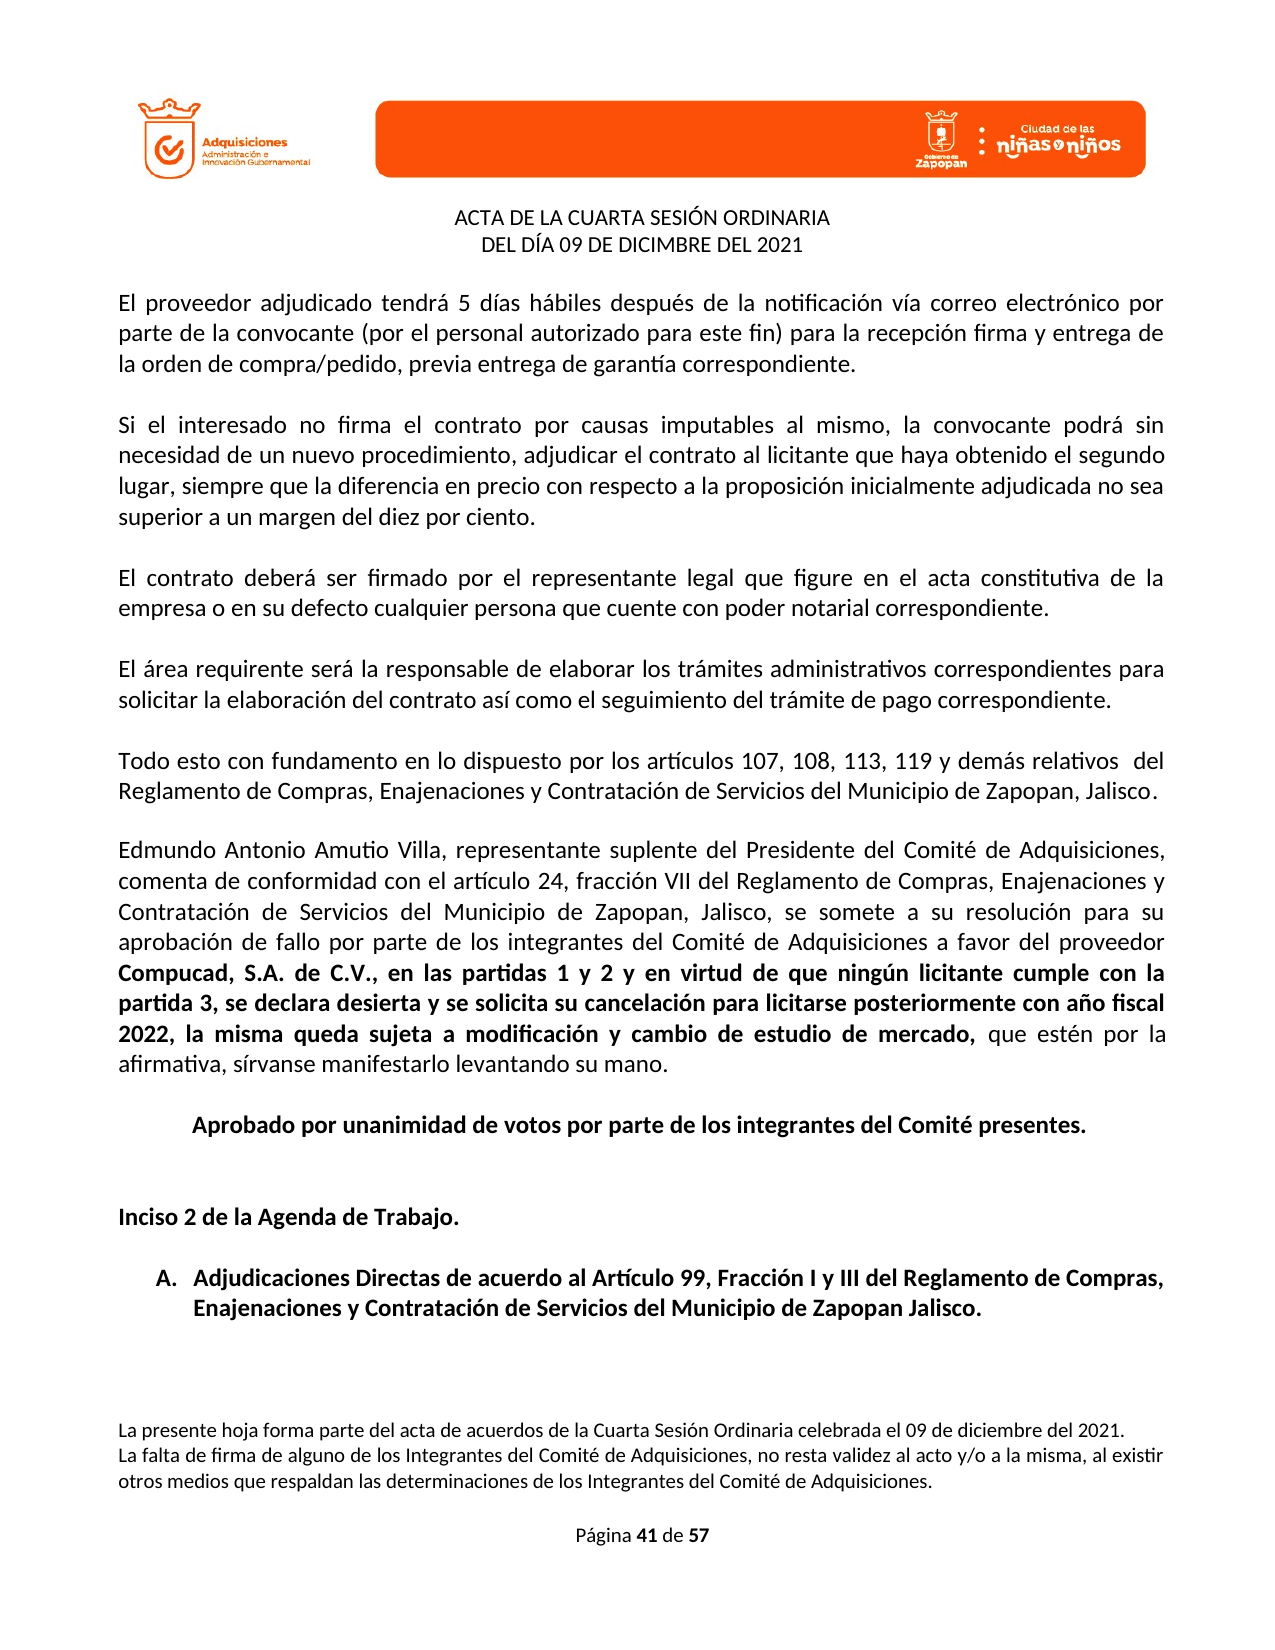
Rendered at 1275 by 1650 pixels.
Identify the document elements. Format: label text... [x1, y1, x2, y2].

text Si el interesado no firma el contrato por causas imputables al mismo, la convocante podrá sin necesidad de un nuevo procedimiento, adjudicar el contrato al licitante que haya obtenido el segundo lugar, siempre que la diferencia en precio con respecto a la proposición inicialmente adjudicada no sea superior a un margen del diez por ciento. [118, 409, 1167, 531]
text Edmundo Antonio Amutio Villa, representante suplente del Presidente del Comité de Adquisiciones, comenta de conformidad con el artículo 24, fracción VII del Reglamento de Compras, Enajenaciones y Contratación de Servicios del Municipio de Zapopan, Jalisco, se somete a su resolución para su aprobación de fallo por parte de los integrantes del Comité de Adquisiciones a favor del proveedor Compucad, S.A. de C.V., en las partidas 1 y 2 y en virtud de que ningún licitante cumple con la partida 3, se declara desierta y se solicita su cancelación para licitarse posteriormente con año fiscal 2022, la misma queda sujeta a modificación y cambio de estudio de mercado, que estén por la afirmativa, sírvanse manifestarlo levantando su mano. [118, 835, 1167, 1079]
text Inciso 2 de la Agenda de Trabajo. [118, 1201, 1167, 1231]
text El área requirente será la responsable de elaborar los trámites administrativos correspondientes para solicitar la elaboración del contrato así como el seguimiento del trámite de pago correspondiente. [118, 653, 1167, 714]
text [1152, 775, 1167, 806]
list Adjudicaciones Directas de acuerdo al Artículo 99, Fracción I y III del Reglamento de Compras, Enajenaciones y Contratación de Servicios del Municipio de Zapopan Jalisco. [156, 1262, 1167, 1323]
picture [118, 73, 1165, 203]
text Aprobado por unanimidad de votos por parte de los integrantes del Comité presentes. [192, 1109, 1167, 1140]
text El proveedor adjudicado tendrá 5 días hábiles después de la notificación vía correo electrónico por parte de la convocante (por el personal autorizado para este fin) para la recepción firma y entrega de la orden de compra/pedido, previa entrega de garantía correspondiente. [118, 287, 1167, 379]
text El contrato deberá ser firmado por el representante legal que figure en el acta constitutiva de la empresa o en su defecto cualquier persona que cuente con poder notarial correspondiente. [118, 562, 1167, 623]
